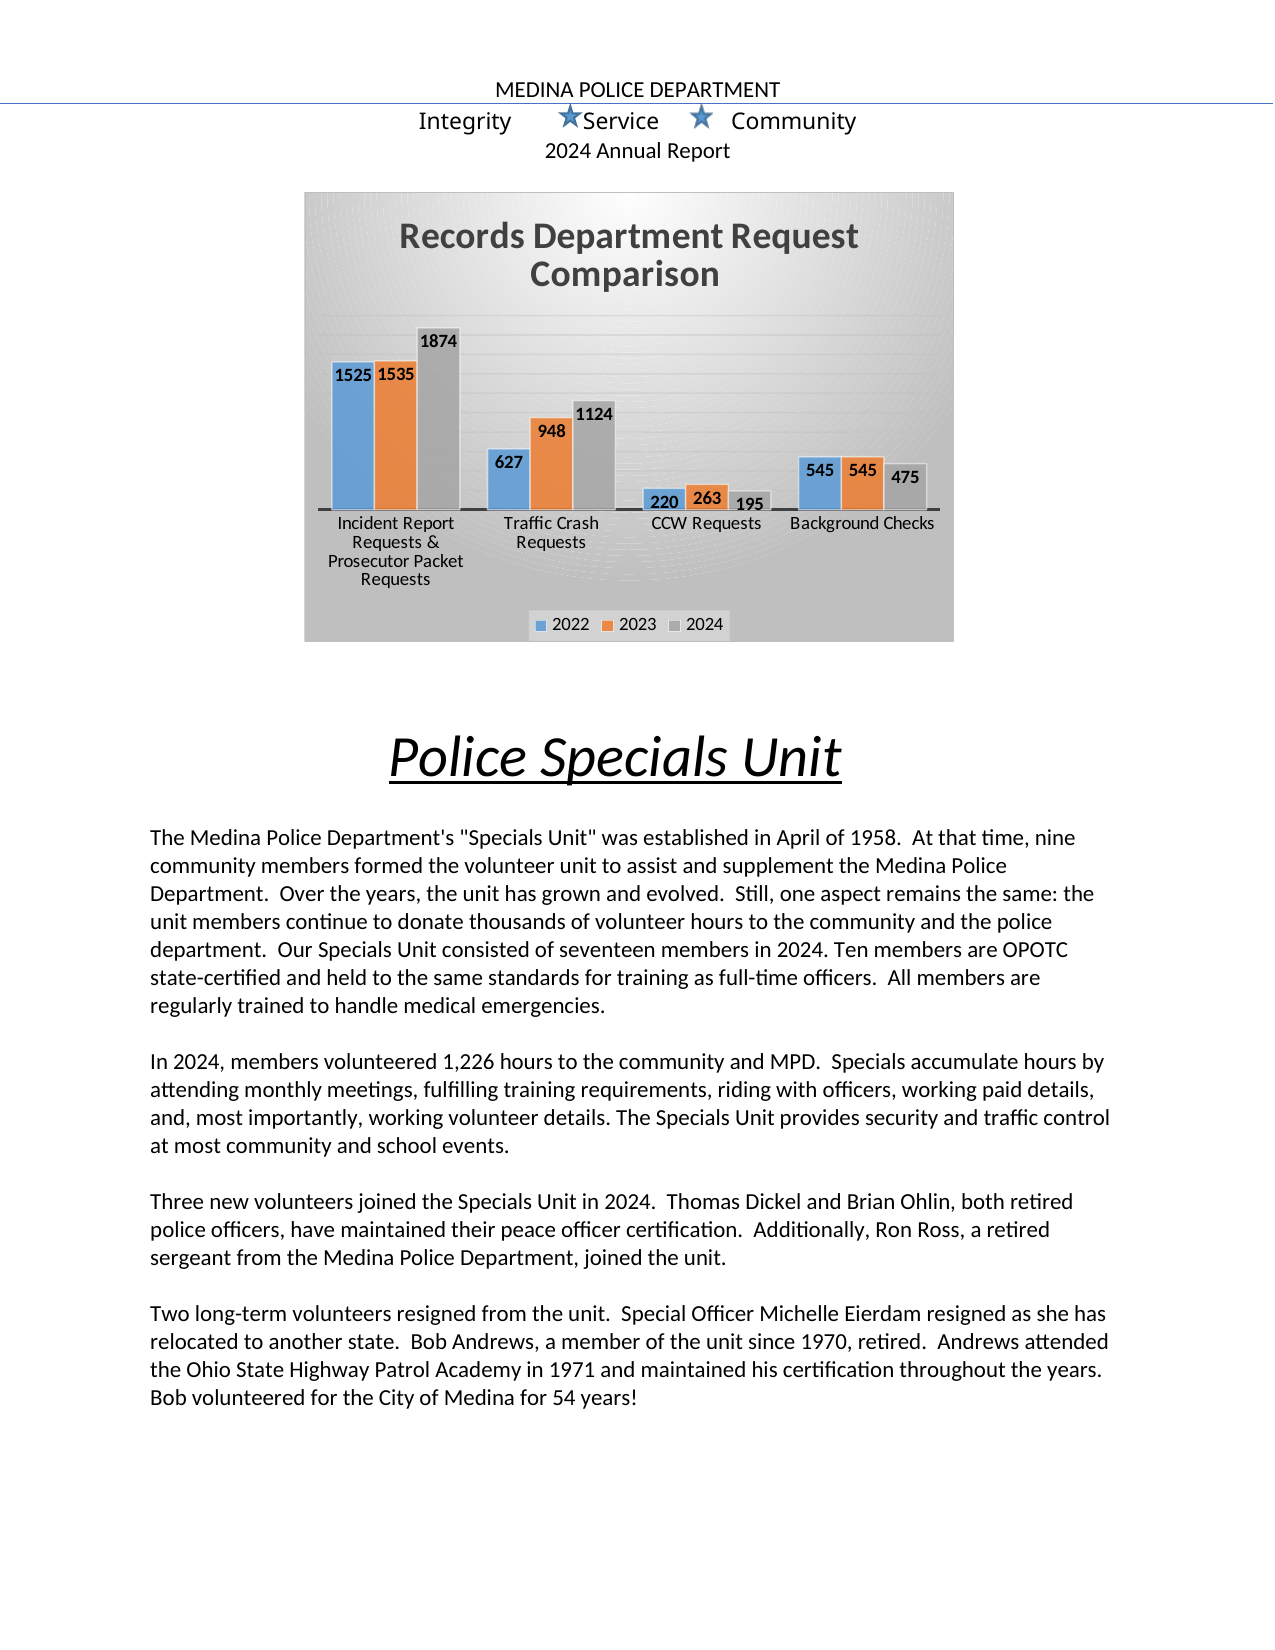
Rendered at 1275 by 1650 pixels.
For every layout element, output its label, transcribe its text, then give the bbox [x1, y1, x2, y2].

text Police Specials Unit [375, 720, 1125, 791]
text Two long-term volunteers resigned from the unit. Special Officer Michelle Eierdam resigned as she has relocated to another state. Bob Andrews, a member of the unit since 1970, retired. Andrews attended the Ohio State Highway Patrol Academy in 1971 and maintained his certification throughout the years. Bob volunteered for the City of Medina for 54 years! [150, 1299, 1125, 1411]
text In 2024, members volunteered 1,226 hours to the community and MPD. Specials accumulate hours by attending monthly meetings, fulfilling training requirements, riding with officers, working paid details, and, most importantly, working volunteer details. The Specials Unit provides security and traffic control at most community and school events. [150, 1047, 1125, 1159]
text Three new volunteers joined the Specials Unit in 2024. Thomas Dickel and Brian Ohlin, both retired police officers, have maintained their peace officer certification. Additionally, Ron Ross, a retired sergeant from the Medina Police Department, joined the unit. [150, 1187, 1125, 1271]
picture [689, 103, 713, 129]
text The Medina Police Department's "Specials Unit" was established in April of 1958. At that time, nine community members formed the volunteer unit to assist and supplement the Medina Police Department. Over the years, the unit has grown and evolved. Still, one aspect remains the same: the unit members continue to donate thousands of volunteer hours to the community and the police department. Our Specials Unit consisted of seventeen members in 2024. Ten members are OPOTC state-certified and held to the same standards for training as full-time officers. All members are regularly trained to handle medical emergencies. [150, 823, 1125, 1019]
